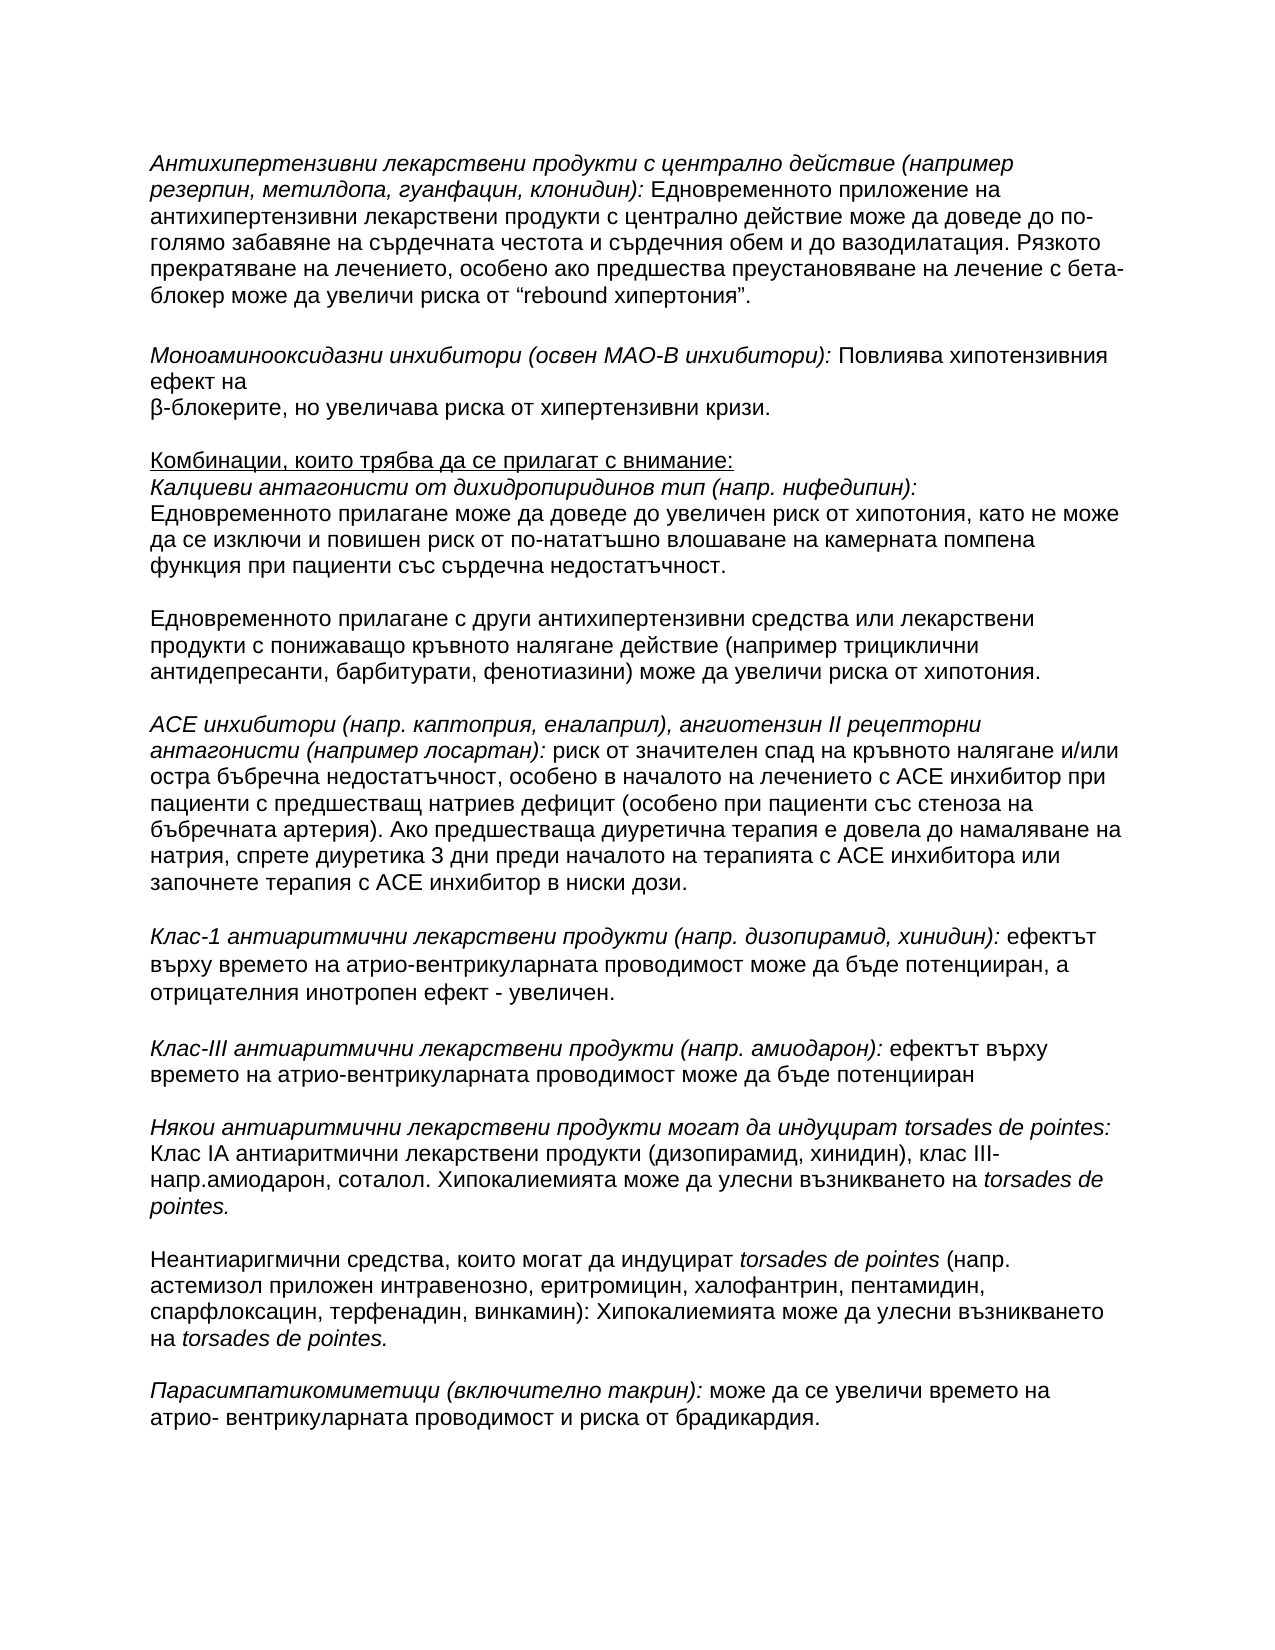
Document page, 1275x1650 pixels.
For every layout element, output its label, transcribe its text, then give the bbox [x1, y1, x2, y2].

text АСЕ инхибитори (напр. каптоприя, еналаприл), ангиотензин II рецепторни антагонисти (например лосартан): риск от значителен спад на кръвното налягане и/или остра бъбречна недостатъчност, особено в началото на лечението с АСЕ инхибитор при пациенти с предшестващ натриев дефицит (особено при пациенти със стеноза на бъбречната артерия). Ако предшестваща диуретична терапия е довела до намаляване на натрия, спрете диуретика 3 дни преди началото на терапията с АСЕ инхибитора или започнете терапия с АСЕ инхибитор в ниски дози. [150, 711, 1125, 895]
text Клас-III антиаритмични лекарствени продукти (напр. амиодарон): ефектът върху времето на атрио-вентрикуларната проводимост може да бъде потенцииран [150, 1035, 1125, 1087]
text Клас-1 антиаритмични лекарствени продукти (напр. дизопирамид, хинидин): ефектът върху времето на атрио-вентрикуларната проводимост може да бъде потенцииран, а отрицателния инотропен ефект - увеличен. [150, 923, 1125, 1005]
text Моноаминооксидазни инхибитори (освен МАО-В инхибитори): Повлиява хипотензивния ефект на [150, 342, 1125, 394]
text Някои антиаритмични лекарствени продукти могат да индуцират torsades de pointes: Клас IA антиаритмични лекарствени продукти (дизопирамид, хинидин), клас III- напр.амиодарон, соталол. Хипокалиемията може да улесни възникването на torsades de pointes. [150, 1114, 1125, 1219]
text Едновременното прилагане с други антихипертензивни средства или лекарствени продукти с понижаващо кръвното налягане действие (например трициклични антидепресанти, барбитурати, фенотиазини) може да увеличи риска от хипотония. [150, 605, 1125, 684]
text Парасимпатикомиметици (включително такрин): може да се увеличи времето на атрио- вентрикуларната проводимост и риска от брадикардия. [150, 1377, 1125, 1430]
text Комбинации, които трябва да се прилагат с внимание: [150, 447, 1125, 473]
text Неантиаригмични средства, които могат да индуцират torsades de pointes (напр. астемизол приложен интравенозно, еритромицин, халофантрин, пентамидин, спарфлоксацин, терфенадин, винкамин): Хипокалиемията може да улесни възникването на torsades de pointes. [150, 1246, 1125, 1351]
text β-блокерите, но увеличава риска от хипертензивни кризи. [150, 394, 1125, 421]
text Антихипертензивни лекарствени продукти с централно действие (например резерпин, метилдопа, гуанфацин, клонидин): Едновременното приложение на антихипертензивни лекарствени продукти с централно действие може да доведе до по-голямо забавяне на сърдечната честота и сърдечния обем и до вазодилатация. Рязкото прекратяване на лечението, особено ако предшества преустановяване на лечение с бета-блокер може да увеличи риска от “rebound хипертония”. [150, 150, 1125, 308]
text Едновременното прилагане може да доведе до увеличен риск от хипотония, като не може да се изключи и повишен риск от по-нататъшно влошаване на камерната помпена функция при пациенти със сърдечна недостатъчност. [150, 500, 1125, 579]
text Калциеви антагонисти от дихидропиридинов тип (напр. нифедипин): [150, 473, 1125, 500]
